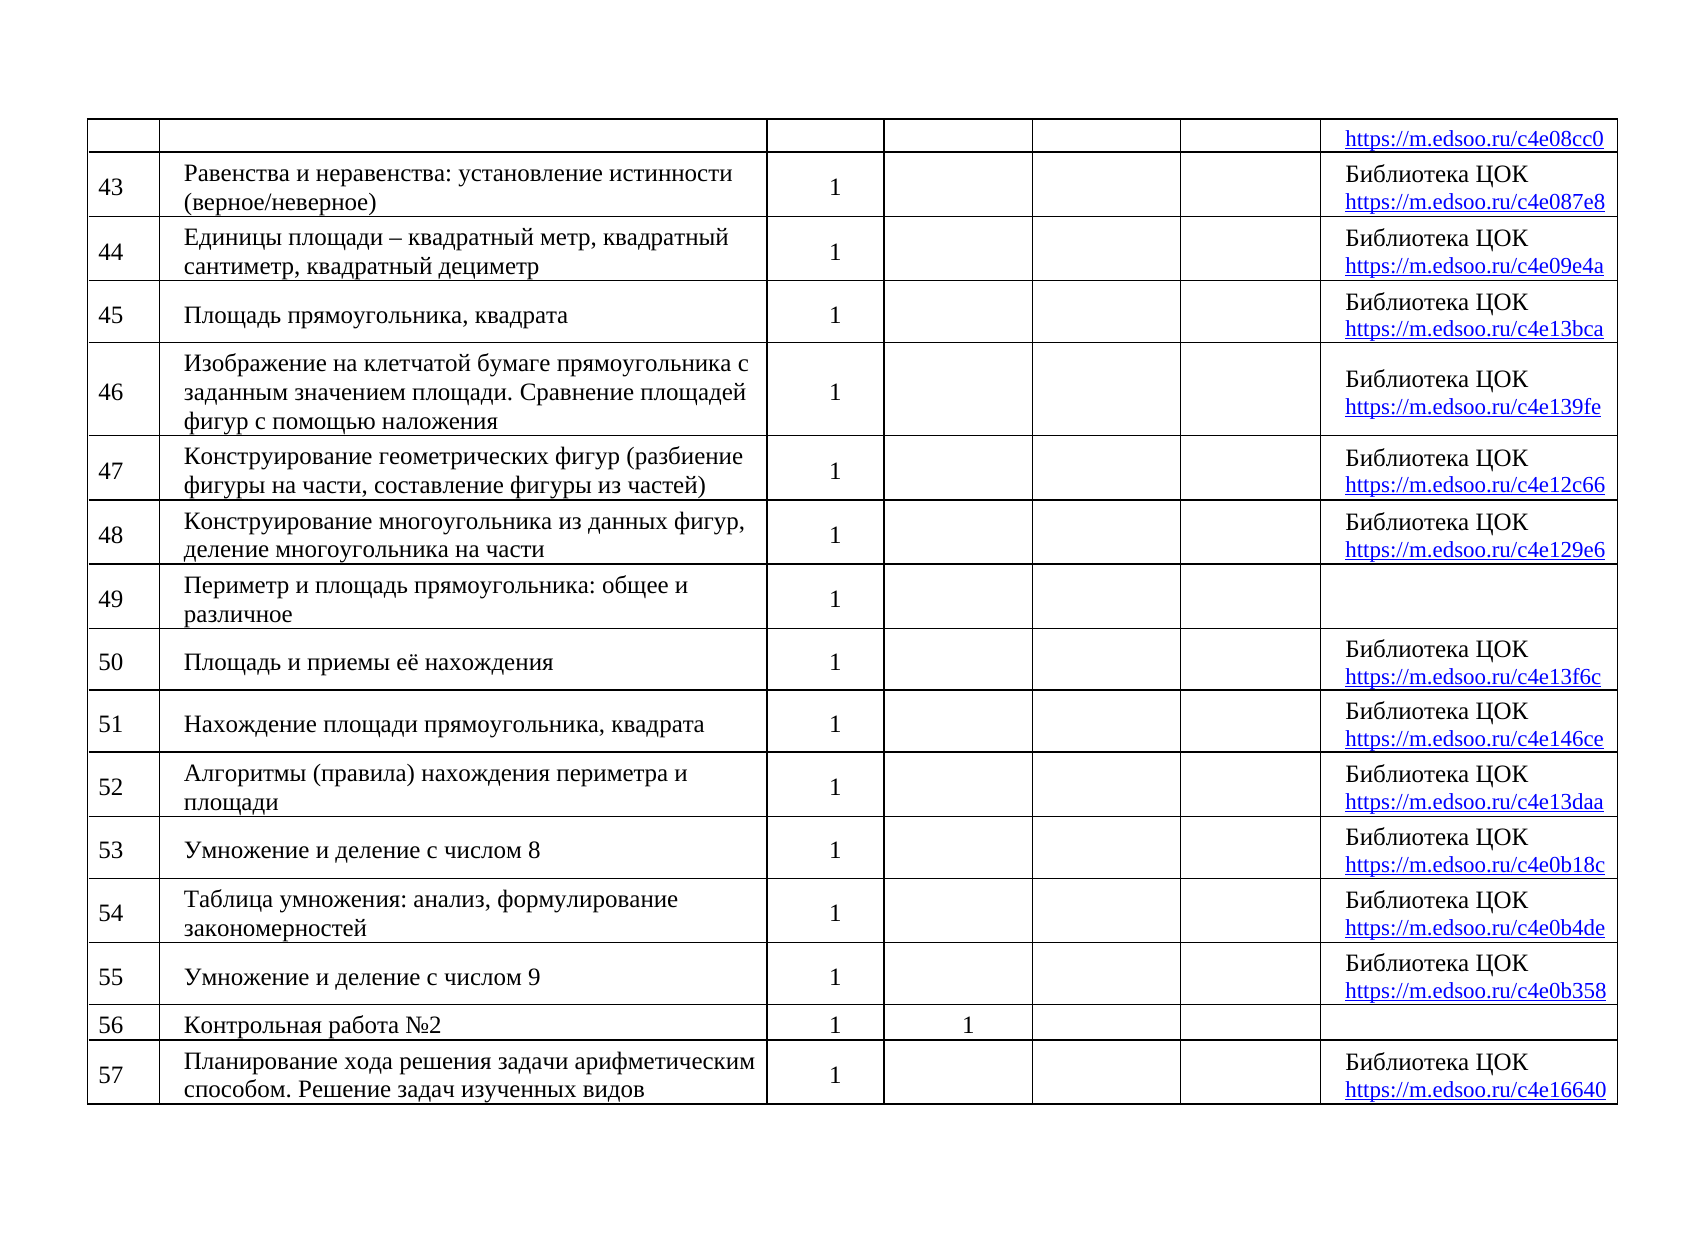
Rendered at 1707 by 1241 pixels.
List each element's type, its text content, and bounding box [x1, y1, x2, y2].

table_cell 1 [768, 629, 883, 689]
table_cell [1033, 565, 1180, 627]
table_cell [1181, 436, 1320, 499]
table_cell [1181, 629, 1320, 689]
table_cell [1033, 817, 1180, 877]
table_cell [885, 691, 1032, 751]
table_cell Библиотека ЦОК https://m.edsoo.ru/c4e129e6 [1321, 501, 1617, 563]
table_cell [1181, 120, 1320, 151]
table_cell [885, 629, 1032, 689]
table_cell [1321, 1005, 1617, 1039]
table_cell Умножение и деление с числом 8 [160, 817, 766, 877]
table_cell Библиотека ЦОК https://m.edsoo.ru/c4e09e4a [1321, 217, 1617, 280]
table_cell [885, 879, 1032, 942]
table_cell 44 [88, 217, 159, 280]
table_cell [1181, 879, 1320, 942]
table_cell Библиотека ЦОК https://m.edsoo.ru/c4e087e8 [1321, 153, 1617, 216]
table_cell 55 [88, 943, 159, 1003]
table_cell [1033, 343, 1180, 435]
table_cell [885, 153, 1032, 216]
table_cell 45 [88, 281, 159, 342]
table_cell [1321, 120, 1617, 151]
table_cell Библиотека ЦОК https://m.edsoo.ru/c4e12c66 [1321, 436, 1617, 499]
table_cell 1 [768, 943, 883, 1003]
table_cell Алгоритмы (правила) нахождения периметра и площади [160, 753, 766, 816]
table_cell [1321, 565, 1617, 627]
table_cell [1181, 217, 1320, 280]
table_cell Умножение и деление с числом 9 [160, 943, 766, 1003]
table_cell Периметр и площадь прямоугольника: общее и различное [160, 565, 766, 627]
table_cell [1181, 501, 1320, 563]
table_cell [1181, 565, 1320, 627]
table_cell 53 [88, 817, 159, 877]
table_cell Конструирование многоугольника из данных фигур, деление многоугольника на части [160, 501, 766, 563]
table_cell [1033, 153, 1180, 216]
table_cell Конструирование геометрических фигур (разбиение фигуры на части, составление фигуры из частей) [160, 436, 766, 499]
table_cell 52 [88, 752, 159, 816]
table_cell 50 [88, 629, 159, 689]
table_cell 1 [885, 1005, 1032, 1039]
table_cell [1033, 753, 1180, 816]
table_cell [1181, 817, 1320, 877]
table_cell Контрольная работа №2 [160, 1005, 766, 1039]
table_cell [1033, 879, 1180, 942]
table_cell [1181, 343, 1320, 435]
table_cell [885, 217, 1032, 280]
table_cell Таблица умножения: анализ, формулирование закономерностей [160, 879, 766, 942]
table_cell Единицы площади – квадратный метр, квадратный сантиметр, квадратный дециметр [160, 217, 766, 280]
table_cell 46 [88, 343, 159, 435]
table_cell 1 [768, 343, 883, 435]
table_cell [885, 1041, 1032, 1103]
table_cell 1 [768, 217, 883, 280]
table_cell 1 [768, 436, 883, 499]
table_cell [1181, 753, 1320, 816]
table_cell [1033, 629, 1180, 689]
table_cell [1033, 1041, 1180, 1103]
table_cell [885, 343, 1032, 435]
table_cell Библиотека ЦОК https://m.edsoo.ru/c4e0b4de [1321, 879, 1617, 942]
table_cell [1181, 943, 1320, 1003]
table_cell 1 [768, 817, 883, 877]
table_cell 49 [88, 564, 159, 627]
table_cell Равенства и неравенства: установление истинности (верное/неверное) [160, 153, 766, 216]
table_cell 1 [768, 281, 883, 342]
table_cell 54 [88, 879, 159, 942]
table_cell 56 [88, 1005, 159, 1039]
table_cell 51 [88, 690, 159, 751]
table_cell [160, 120, 766, 151]
table_cell [885, 436, 1032, 499]
table_cell 1 [768, 753, 883, 816]
table_cell Библиотека ЦОК https://m.edsoo.ru/c4e139fe [1321, 343, 1617, 435]
table_cell [1033, 120, 1180, 151]
table_cell 43 [88, 152, 159, 216]
table_cell Библиотека ЦОК https://m.edsoo.ru/c4e146ce [1321, 691, 1617, 751]
table_cell Планирование хода решения задачи арифметическим способом. Решение задач изученных видов [160, 1041, 766, 1103]
table_cell 1 [768, 501, 883, 563]
table_cell 1 [768, 1005, 883, 1039]
table_cell [885, 501, 1032, 563]
table_cell [885, 817, 1032, 877]
table_cell Библиотека ЦОК https://m.edsoo.ru/c4e16640 [1321, 1041, 1617, 1103]
table_cell Библиотека ЦОК https://m.edsoo.ru/c4e0b358 [1321, 943, 1617, 1003]
table_cell [1033, 281, 1180, 342]
table_cell [1033, 943, 1180, 1003]
table_cell [1181, 691, 1320, 751]
table_cell [1181, 153, 1320, 216]
table_cell 1 [768, 153, 883, 216]
table_cell 1 [768, 879, 883, 942]
table_cell [1033, 1005, 1180, 1039]
table_cell Библиотека ЦОК https://m.edsoo.ru/c4e13bca [1321, 281, 1617, 342]
table_cell Библиотека ЦОК https://m.edsoo.ru/c4e13daa [1321, 753, 1617, 816]
table_cell [1033, 501, 1180, 563]
table_cell 1 [768, 565, 883, 627]
table_cell 1 [768, 1041, 883, 1103]
table_cell 42 [88, 120, 159, 151]
table_cell [885, 753, 1032, 816]
table_cell 57 [88, 1040, 159, 1103]
table_cell Площадь и приемы её нахождения [160, 629, 766, 689]
table_cell Библиотека ЦОК https://m.edsoo.ru/c4e13f6c [1321, 629, 1617, 689]
table_cell Изображение на клетчатой бумаге прямоугольника с заданным значением площади. Сравнение площадей фигур с помощью наложения [160, 343, 766, 435]
table_cell Площадь прямоугольника, квадрата [160, 281, 766, 342]
table_cell Нахождение площади прямоугольника, квадрата [160, 691, 766, 751]
table_cell [1033, 217, 1180, 280]
table_cell [885, 281, 1032, 342]
table_cell [1033, 436, 1180, 499]
table_cell [885, 120, 1032, 151]
table_cell 48 [88, 500, 159, 563]
table_cell 1 [768, 691, 883, 751]
table_cell [1181, 281, 1320, 342]
table_cell [885, 943, 1032, 1003]
table_cell [1033, 691, 1180, 751]
table_cell [1181, 1041, 1320, 1103]
table_cell [885, 565, 1032, 627]
table_cell [1181, 1005, 1320, 1039]
table_cell 1 [768, 120, 883, 151]
table_cell Библиотека ЦОК https://m.edsoo.ru/c4e0b18c [1321, 817, 1617, 877]
table_cell 47 [88, 436, 159, 499]
